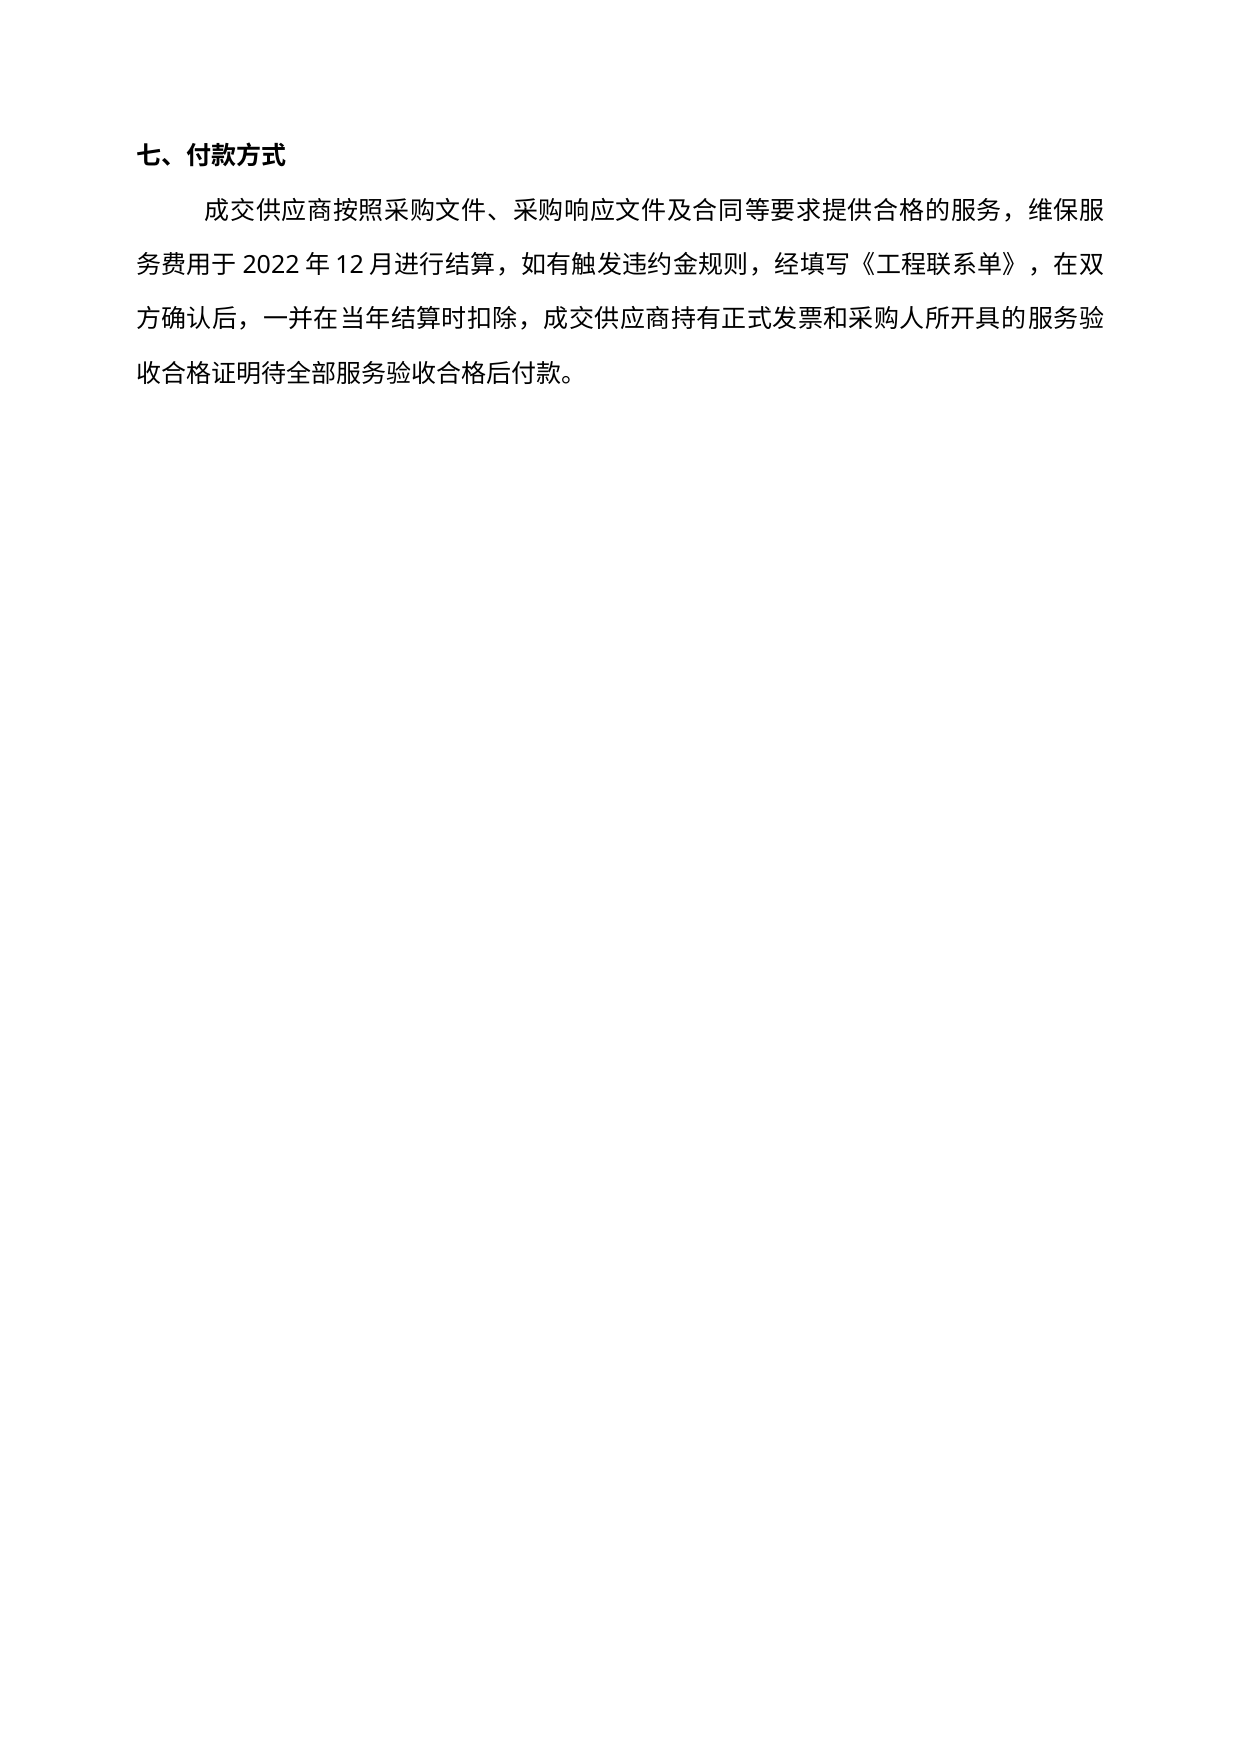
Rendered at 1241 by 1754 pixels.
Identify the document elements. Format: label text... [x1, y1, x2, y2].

text 七、付款方式 [136, 136, 1104, 172]
text 成交供应商按照采购文件、采购响应文件及合同等要求提供合格的服务，维保服务费用于2022年12月进行结算，如有触发违约金规则，经填写《工程联系单》，在双方确认后，一并在当年结算时扣除，成交供应商持有正式发票和采购人所开具的服务验收合格证明待全部服务验收合格后付款。 [136, 190, 1104, 389]
